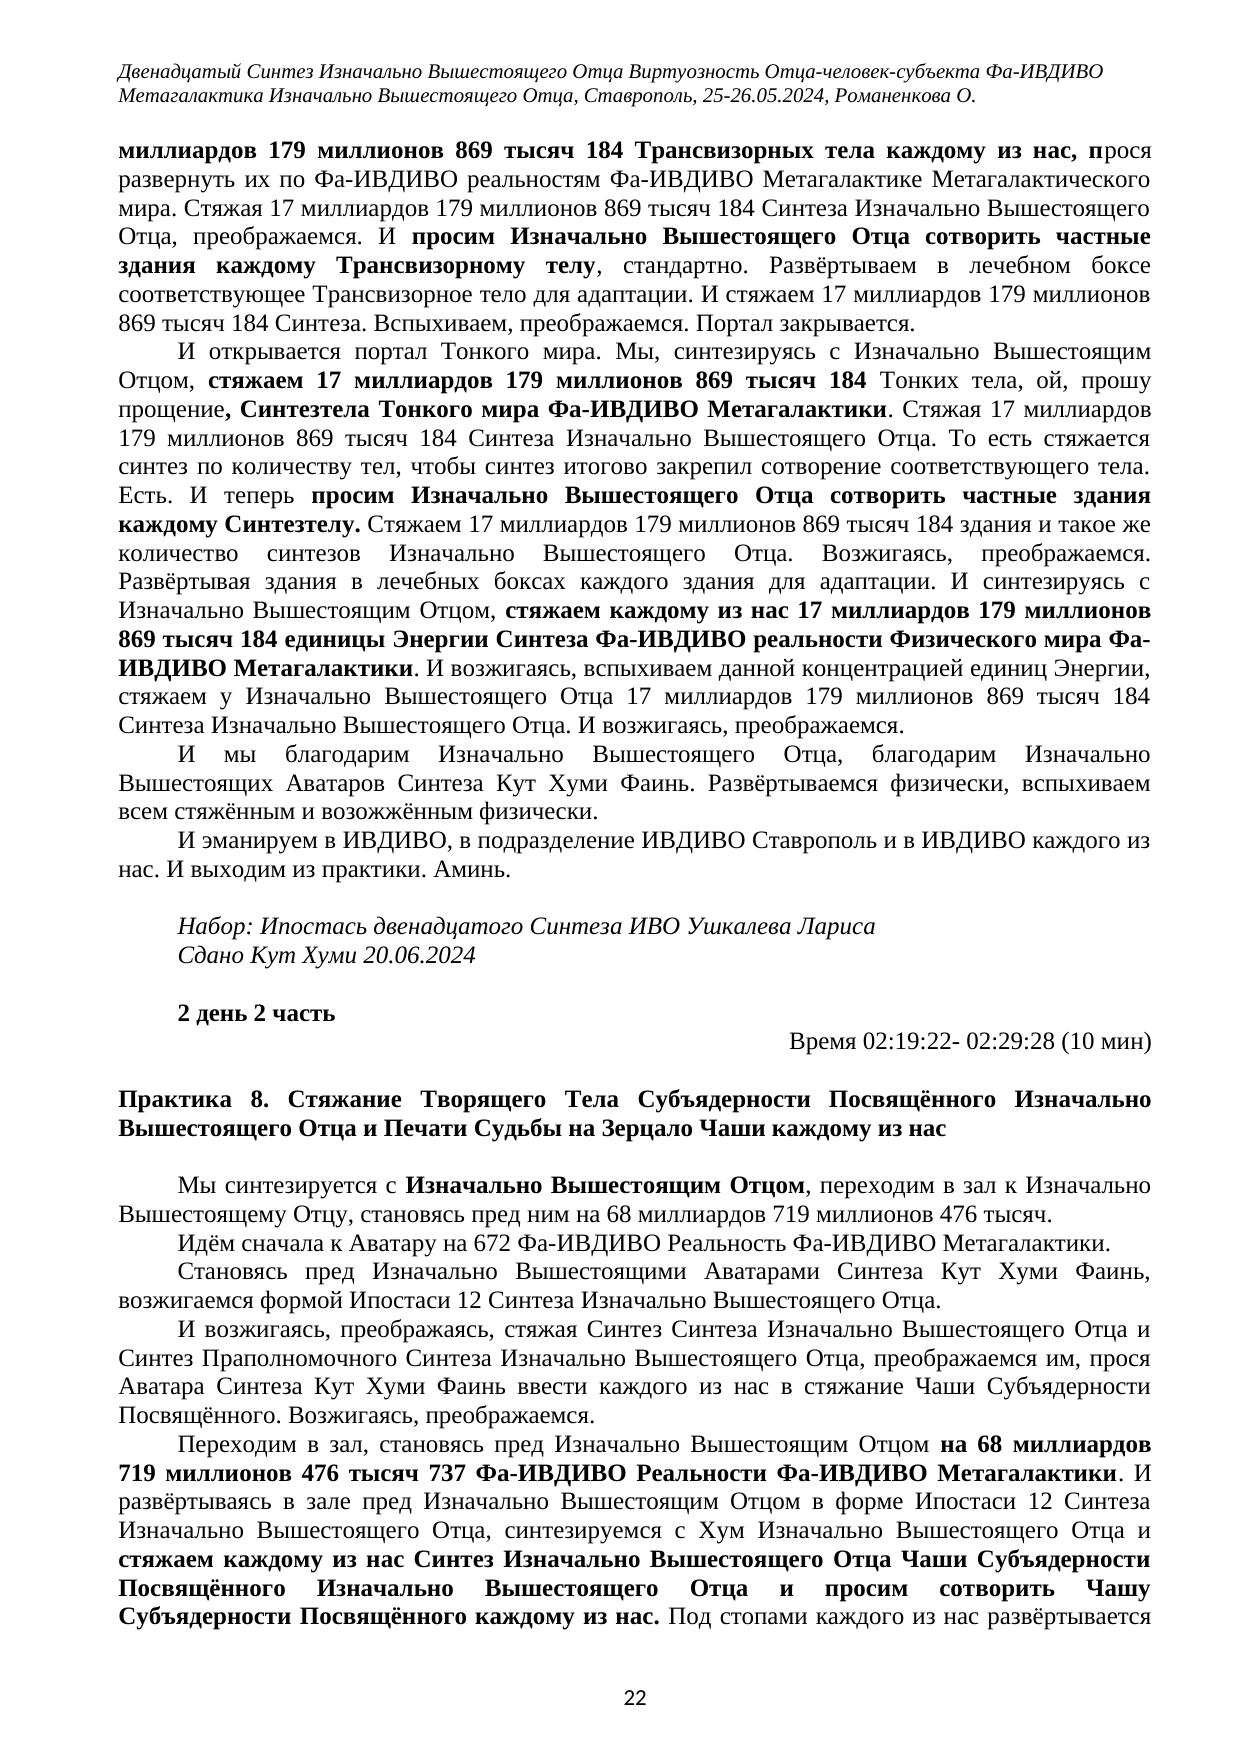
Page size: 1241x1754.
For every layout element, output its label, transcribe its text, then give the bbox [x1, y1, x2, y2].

text Сдано Кут Хуми 20.06.2024 [118, 940, 1152, 969]
text Идём сначала к Аватару на 672 Фа-ИВДИВО Реальность Фа-ИВДИВО Метагалактики. [118, 1228, 1152, 1256]
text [118, 135, 1152, 336]
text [118, 1429, 1152, 1630]
text И эманируем в ИВДИВО, в подразделение ИВДИВО Ставрополь и в ИВДИВО каждого из нас. И выходим из практики. Аминь. [118, 825, 1152, 883]
text И мы благодарим Изначально Вышестоящего Отца, благодарим Изначально Вышестоящих Аватаров Синтеза Кут Хуми Фаинь. Развёртываемся физически, вспыхиваем всем стяжённым и возожжённым физически. [118, 739, 1152, 825]
text И открывается портал Тонкого мира. Мы, синтезируясь с Изначально Вышестоящим Отцом, стяжаем 17 миллиардов 179 миллионов 869 тысяч 184 Тонких тела, ой, прошу прощение, Синтезтела Тонкого мира Фа-ИВДИВО Метагалактики. Стяжая 17 миллиардов 179 миллионов 869 тысяч 184 Синтеза Изначально Вышестоящего Отца. То есть стяжается синтез по количеству тел, чтобы синтез итогово закрепил сотворение соответствующего тела. Есть. И теперь просим Изначально Вышестоящего Отца сотворить частные здания каждому Синтезтелу. Стяжаем 17 миллиардов 179 миллионов 869 тысяч 184 здания и такое же количество синтезов Изначально Вышестоящего Отца. Возжигаясь, преображаемся. Развёртывая здания в лечебных боксах каждого здания для адаптации. И синтезируясь с Изначально Вышестоящим Отцом, стяжаем каждому из нас 17 миллиардов 179 миллионов 869 тысяч 184 единицы Энергии Синтеза Фа-ИВДИВО реальности Физического мира Фа-ИВДИВО Метагалактики. И возжигаясь, вспыхиваем данной концентрацией единиц Энергии, стяжаем у Изначально Вышестоящего Отца 17 миллиардов 179 миллионов 869 тысяч 184 Синтеза Изначально Вышестоящего Отца. И возжигаясь, преображаемся. [118, 336, 1152, 739]
text 2 день 2 часть [118, 998, 1152, 1026]
text Мы синтезируется с Изначально Вышестоящим Отцом, переходим в зал к Изначально Вышестоящему Отцу, становясь пред ним на 68 миллиардов 719 миллионов 476 тысяч. [118, 1170, 1152, 1228]
text Становясь пред Изначально Вышестоящими Аватарами Синтеза Кут Хуми Фаинь, возжигаемся формой Ипостаси 12 Синтеза Изначально Вышестоящего Отца. [118, 1256, 1152, 1314]
text И возжигаясь, преображаясь, стяжая Синтез Синтеза Изначально Вышестоящего Отца и Синтез Праполномочного Синтеза Изначально Вышестоящего Отца, преображаемся им, прося Аватара Синтеза Кут Хуми Фаинь ввести каждого из нас в стяжание Чаши Субъядерности Посвящённого. Возжигаясь, преображаемся. [118, 1314, 1152, 1429]
text Практика 8. Стяжание Творящего Тела Субъядерности Посвящённого Изначально Вышестоящего Отца и Печати Судьбы на Зерцало Чаши каждому из нас [118, 1084, 1152, 1141]
text Время 02:19:22- 02:29:28 (10 мин) [118, 1026, 1152, 1055]
text Набор: Ипостась двенадцатого Синтеза ИВО Ушкалева Лариса [118, 911, 1152, 940]
